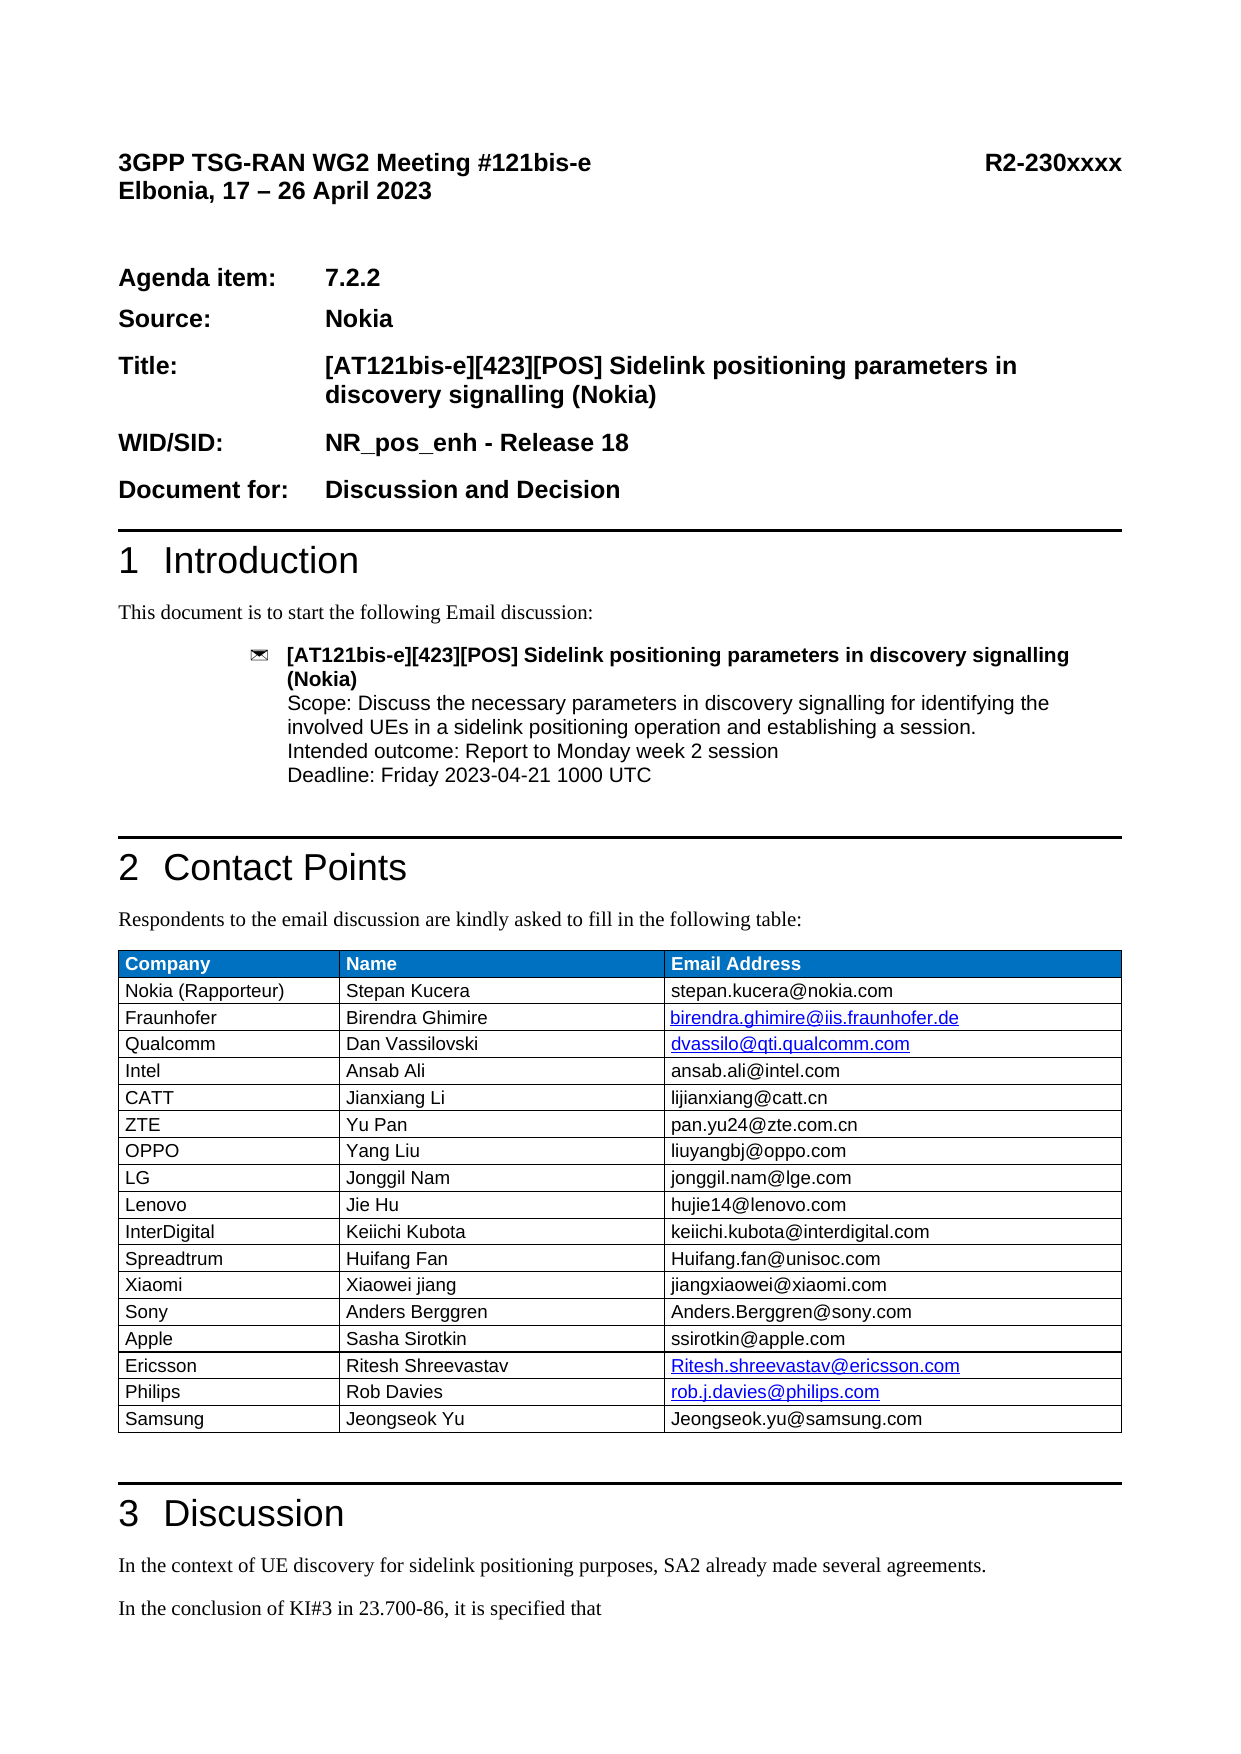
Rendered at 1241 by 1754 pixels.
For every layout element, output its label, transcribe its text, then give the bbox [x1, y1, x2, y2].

table_cell InterDigital [119, 1219, 339, 1244]
table_cell Xiaomi [119, 1272, 339, 1298]
subtitle Introduction [118, 532, 1122, 581]
table_cell Fraunhofer [119, 1004, 339, 1030]
table_cell Stepan Kucera [340, 978, 664, 1003]
text Respondents to the email discussion are kindly asked to fill in the following table: [118, 907, 1122, 931]
table_cell Huifang.fan@unisoc.com [665, 1245, 1121, 1271]
text Scope: Discuss the necessary parameters in discovery signalling for identifying the involved UEs in a sidelink positioning operation and establishing a session. [249, 691, 1122, 739]
table_cell Ansab Ali [340, 1058, 664, 1084]
table_cell Dan Vassilovski [340, 1031, 664, 1057]
table_cell Anders Berggren [340, 1299, 664, 1324]
table_cell birendra.ghimire@iis.fraunhofer.de [665, 1004, 1121, 1030]
text 3GPP TSG-RAN WG2 Meeting #121bis-e R2-230xxxx [118, 147, 1122, 176]
table_cell Yang Liu [340, 1138, 664, 1164]
text Intended outcome: Report to Monday week 2 session [249, 739, 1122, 763]
table_header Email Address [665, 951, 1121, 977]
table_cell lijianxiang@catt.cn [665, 1085, 1121, 1110]
table_header Company [119, 951, 339, 977]
table_cell keiichi.kubota@interdigital.com [665, 1219, 1121, 1244]
table_cell LG [119, 1165, 339, 1191]
table_cell Anders.Berggren@sony.com [665, 1299, 1121, 1324]
table_cell Keiichi Kubota [340, 1219, 664, 1244]
table_cell Huifang Fan [340, 1245, 664, 1271]
text In the conclusion of KI#3 in 23.700-86, it is specified that [118, 1596, 1122, 1620]
text Elbonia, 17 – 26 April 2023 [118, 176, 1122, 205]
table_header Name [340, 951, 664, 977]
table_cell Spreadtrum [119, 1245, 339, 1271]
table_cell ansab.ali@intel.com [665, 1058, 1121, 1084]
table_cell Jeongseok.yu@samsung.com [665, 1406, 1121, 1432]
table_cell Ritesh Shreevastav [340, 1353, 664, 1378]
table_cell Jonggil Nam [340, 1165, 664, 1191]
text Deadline: Friday 2023-04-21 1000 UTC [249, 763, 1122, 787]
table_cell Xiaowei jiang [340, 1272, 664, 1298]
table_cell Ritesh.shreevastav@ericsson.com [665, 1353, 1121, 1378]
table_cell ssirotkin@apple.com [665, 1326, 1121, 1351]
table_cell Samsung [119, 1406, 339, 1432]
table_cell Jie Hu [340, 1192, 664, 1217]
table_cell Intel [119, 1058, 339, 1084]
text In the context of UE discovery for sidelink positioning purposes, SA2 already made several agreements. [118, 1553, 1122, 1577]
table_cell Sasha Sirotkin [340, 1326, 664, 1351]
table_cell rob.j.davies@philips.com [665, 1379, 1121, 1405]
table_cell ZTE [119, 1111, 339, 1137]
text Document for: Discussion and Decision [118, 475, 1122, 504]
table_cell Birendra Ghimire [340, 1004, 664, 1030]
table_cell Ericsson [119, 1353, 339, 1378]
table_cell jonggil.nam@lge.com [665, 1165, 1121, 1191]
table_cell Yu Pan [340, 1111, 664, 1137]
table_cell stepan.kucera@nokia.com [665, 978, 1121, 1003]
table_cell liuyangbj@oppo.com [665, 1138, 1121, 1164]
table_cell pan.yu24@zte.com.cn [665, 1111, 1121, 1137]
table_cell CATT [119, 1085, 339, 1110]
table_cell OPPO [119, 1138, 339, 1164]
table_cell jiangxiaowei@xiaomi.com [665, 1272, 1121, 1298]
text WID/SID: NR_pos_enh - Release 18 [118, 427, 1122, 456]
text Title: [AT121bis-e][423][POS] Sidelink positioning parameters in discovery signalling (Nokia) [118, 351, 1122, 409]
table_cell Rob Davies [340, 1379, 664, 1405]
table_cell Apple [119, 1326, 339, 1351]
table_cell Lenovo [119, 1192, 339, 1217]
table_cell Jeongseok Yu [340, 1406, 664, 1432]
table_cell Philips [119, 1379, 339, 1405]
table_cell hujie14@lenovo.com [665, 1192, 1121, 1217]
table_cell dvassilo@qti.qualcomm.com [665, 1031, 1121, 1057]
text This document is to start the following Email discussion: [118, 600, 1122, 624]
table_cell Qualcomm [119, 1031, 339, 1057]
subtitle Discussion [118, 1485, 1122, 1534]
table_cell Nokia (Rapporteur) [119, 978, 339, 1003]
table_cell Jianxiang Li [340, 1085, 664, 1110]
text Source: Nokia [118, 304, 1122, 332]
text Agenda item: 7.2.2 [118, 262, 1122, 291]
subtitle Contact Points [118, 839, 1122, 888]
table_cell Sony [119, 1299, 339, 1324]
text [AT121bis-e][423][POS] Sidelink positioning parameters in discovery signalling (Nokia) [249, 643, 1122, 691]
